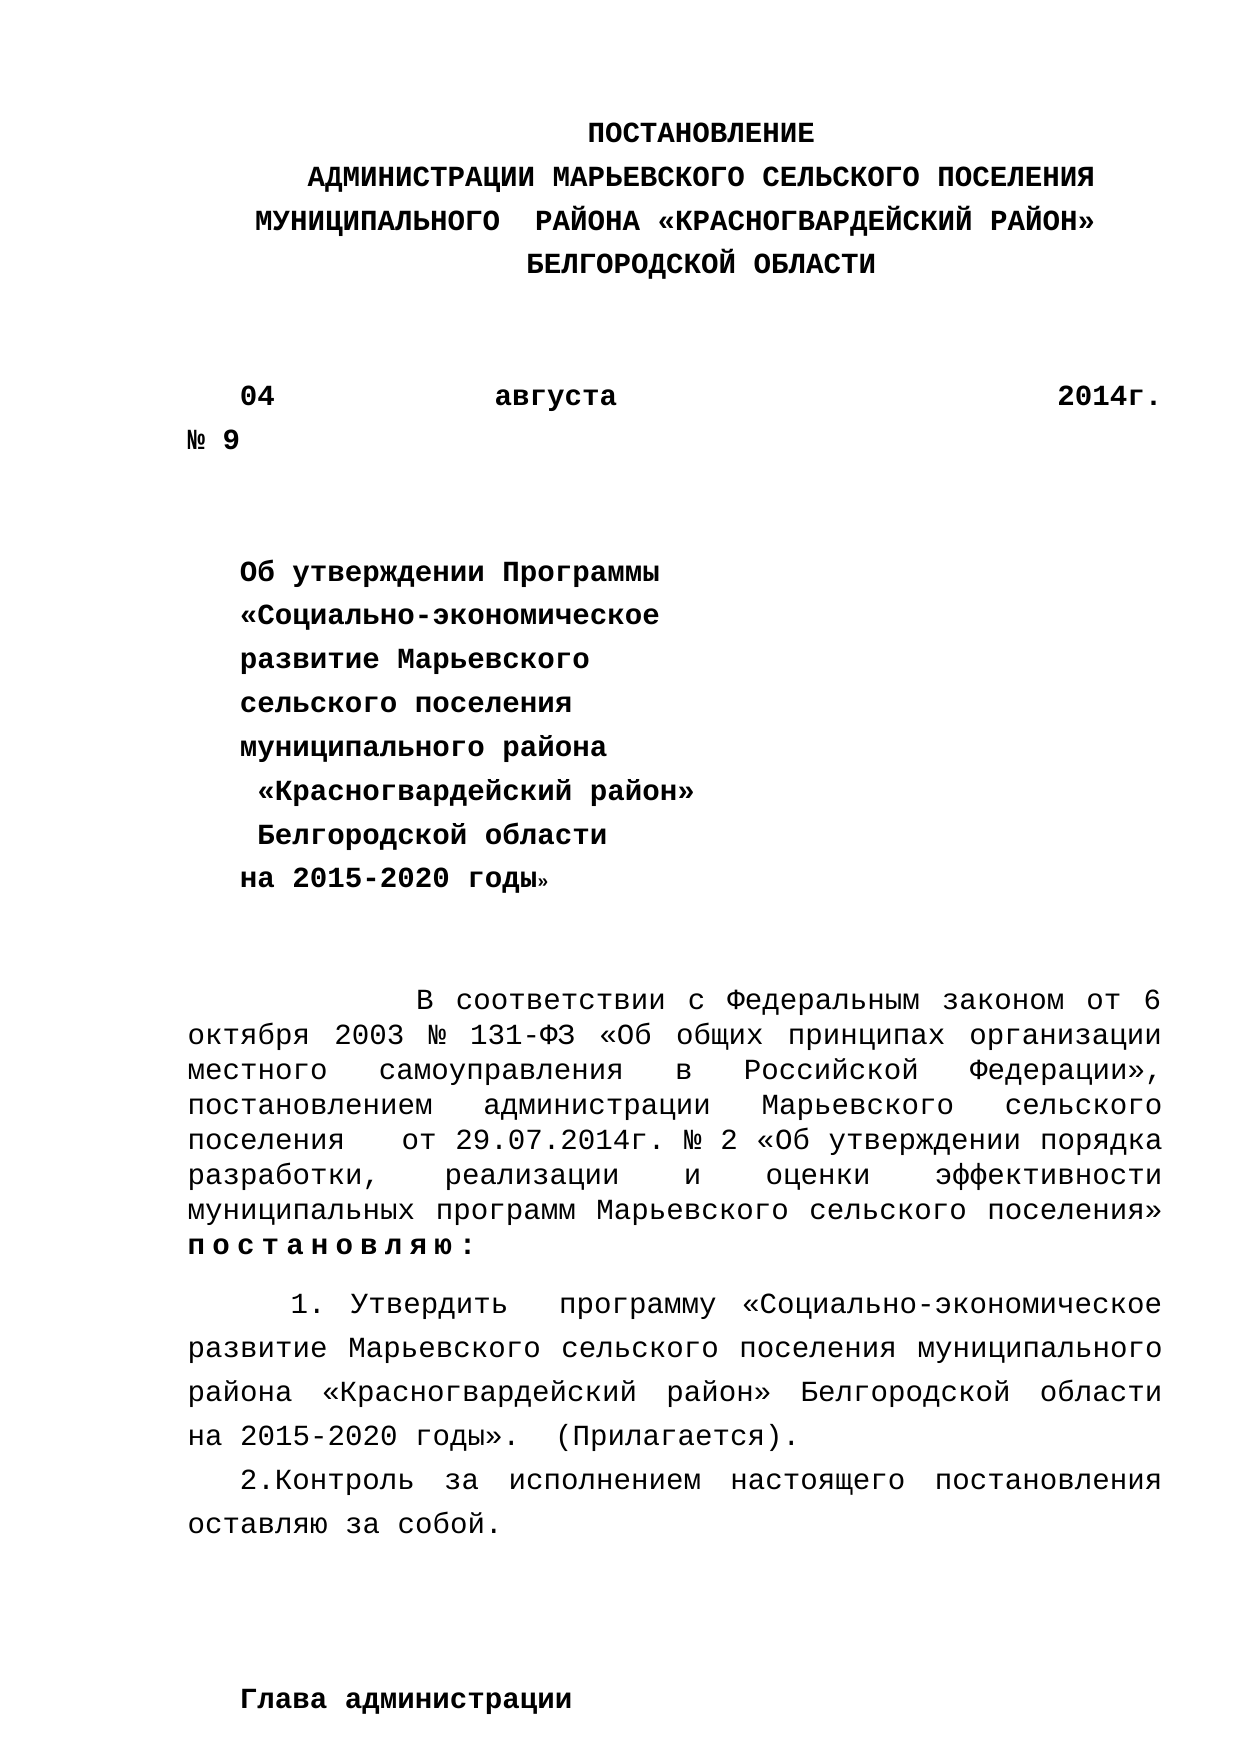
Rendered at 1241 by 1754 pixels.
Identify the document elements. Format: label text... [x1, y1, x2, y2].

text 04 августа 2014г. № 9 [187, 381, 1162, 458]
text сельского поселения [187, 688, 1162, 721]
text «Социально-экономическое [187, 601, 1162, 633]
text В соответствии с Федеральным законом от 6 октября 2003 № 131-ФЗ «Об общих принципах организации местного самоуправления в Российской Федерации», постановлением администрации Марьевского сельского поселения от 29.07.2014г. № 2 «Об утверждении порядка разработки, реализации и оценки эффективности муниципальных программ Марьевского сельского поселения» постановляю: [187, 981, 1162, 1261]
text на 2015-2020 годы» [187, 864, 1162, 897]
text 2.Контроль за исполнением настоящего постановления оставляю за собой. [187, 1465, 1162, 1542]
text Белгородской области [187, 820, 1162, 853]
text БЕЛГОРОДСКОЙ ОБЛАСТИ [187, 250, 1162, 283]
text ПОСТАНОВЛЕНИЕ [187, 118, 1162, 151]
text Глава администрации [187, 1684, 1162, 1717]
text муниципального района [187, 732, 1162, 765]
text Об утверждении Программы [187, 557, 1162, 590]
text АДМИНИСТРАЦИИ МАРЬЕВСКОГО СЕЛЬСКОГО ПОСЕЛЕНИЯ МУНИЦИПАЛЬНОГО РАЙОНА «КРАСНОГВАРДЕЙСКИЙ РАЙОН» [187, 162, 1162, 239]
text 1. Утвердить программу «Социально-экономическое развитие Марьевского сельского поселения муниципального района «Красногвардейский район» Белгородской области на 2015-2020 годы». (Прилагается). [187, 1289, 1162, 1454]
text «Красногвардейский район» [187, 776, 1162, 809]
text развитие Марьевского [187, 644, 1162, 677]
